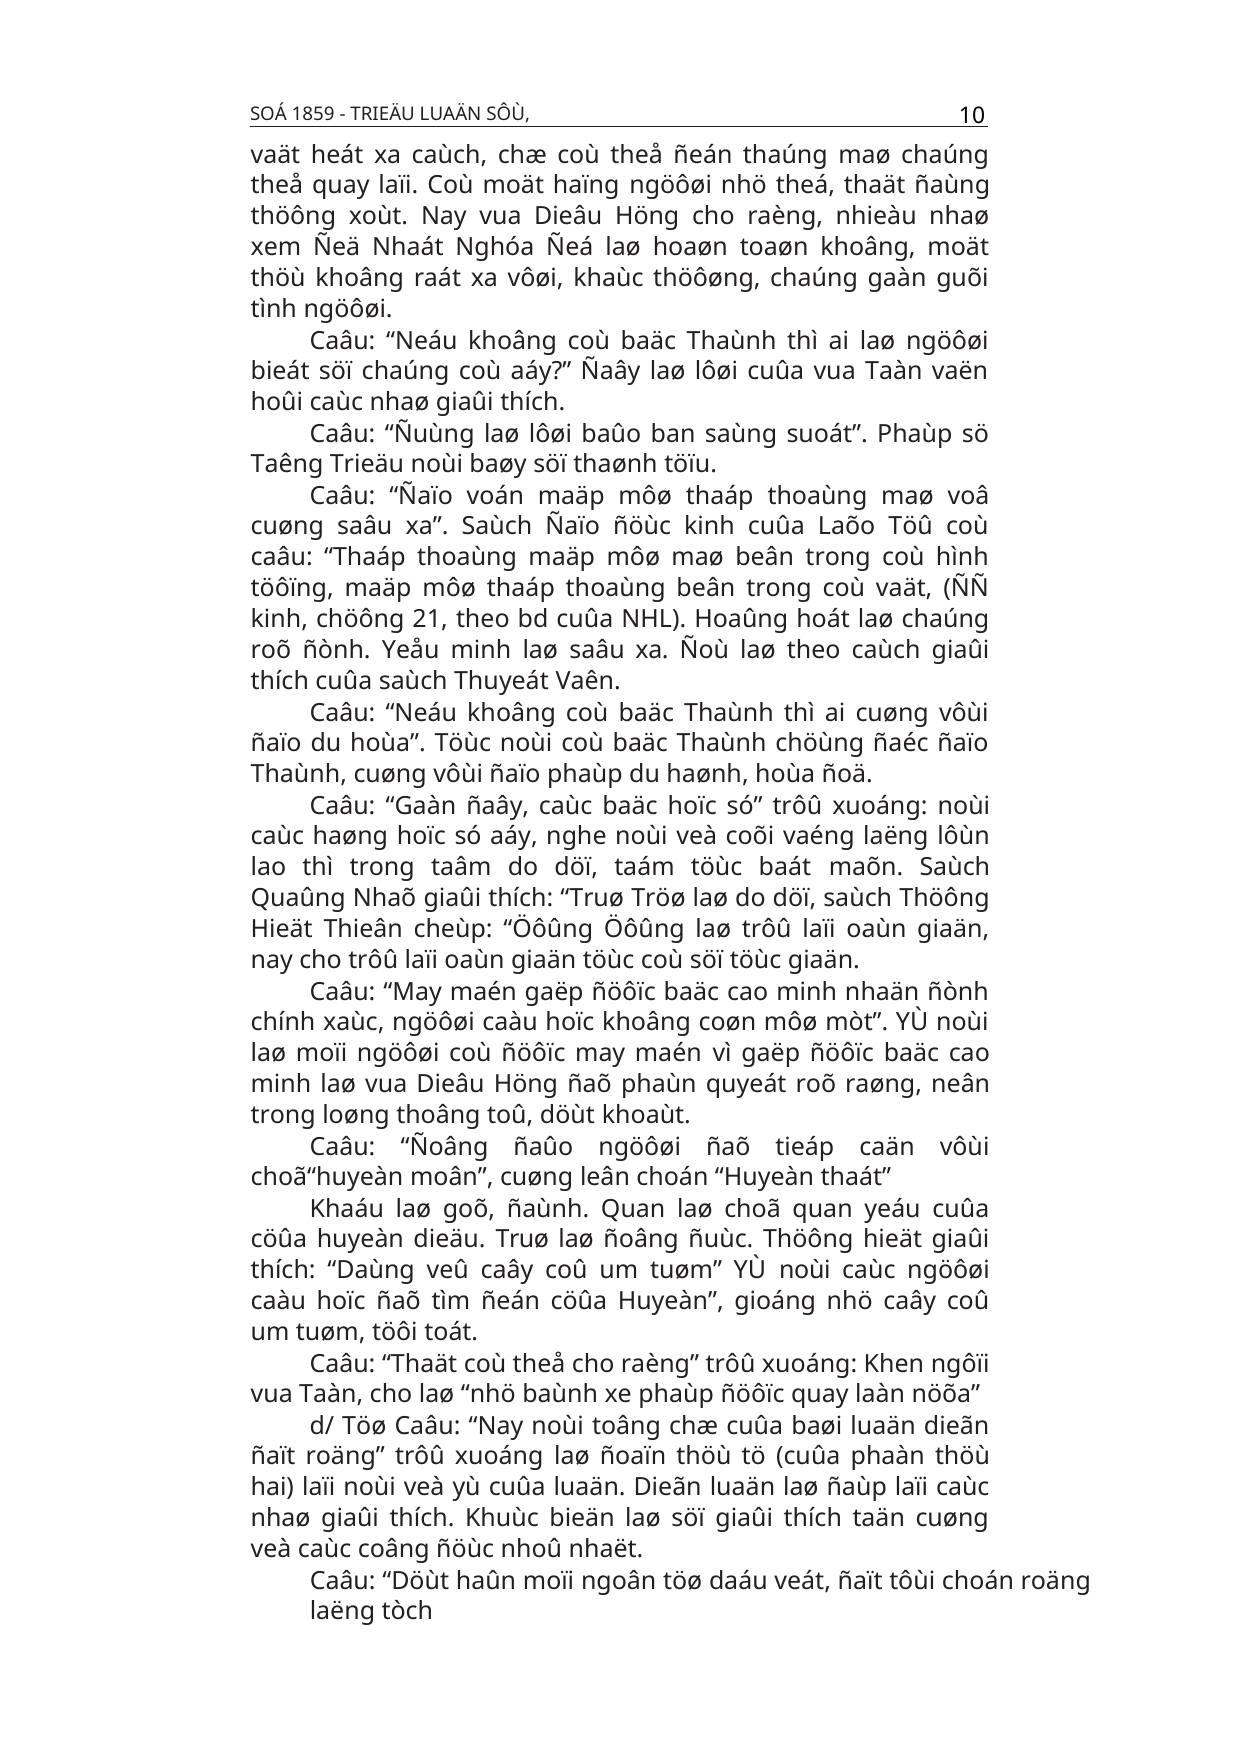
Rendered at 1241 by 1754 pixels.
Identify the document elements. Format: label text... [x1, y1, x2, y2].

text Caâu: “May maén gaëp ñöôïc baäc cao minh nhaän ñònh chính xaùc, ngöôøi caàu hoïc khoâng coøn môø mòt”. YÙ noùi laø moïi ngöôøi coù ñöôïc may maén vì gaëp ñöôïc baäc cao minh laø vua Dieâu Höng ñaõ phaùn quyeát roõ raøng, neân trong loøng thoâng toû, döùt khoaùt. [250, 976, 990, 1131]
text Caâu: “Döùt haûn moïi ngoân töø daáu veát, ñaït tôùi choán roäng laëng tòch [309, 1565, 1092, 1626]
text Caâu: “Ñaïo voán maäp môø thaáp thoaùng maø voâ cuøng saâu xa”. Saùch Ñaïo ñöùc kinh cuûa Laõo Töû coù caâu: “Thaáp thoaùng maäp môø maø beân trong coù hình töôïng, maäp môø thaáp thoaùng beân trong coù vaät, (ÑÑ kinh, chöông 21, theo bd cuûa NHL). Hoaûng hoát laø chaúng roõ ñònh. Yeåu minh laø saâu xa. Ñoù laø theo caùch giaûi thích cuûa saùch Thuyeát Vaên. [250, 479, 990, 697]
text Caâu: “Gaàn ñaây, caùc baäc hoïc só” trôû xuoáng: noùi caùc haøng hoïc só aáy, nghe noùi veà coõi vaéng laëng lôùn lao thì trong taâm do döï, taám töùc baát maõn. Saùch Quaûng Nhaõ giaûi thích: “Truø Tröø laø do döï, saùch Thöông Hieät Thieân cheùp: “Öôûng Öôûng laø trôû laïi oaùn giaän, nay cho trôû laïi oaùn giaän töùc coù söï töùc giaän. [250, 790, 990, 976]
text vaät heát xa caùch, chæ coù theå ñeán thaúng maø chaúng theå quay laïi. Coù moät haïng ngöôøi nhö theá, thaät ñaùng thöông xoùt. Nay vua Dieâu Höng cho raèng, nhieàu nhaø xem Ñeä Nhaát Nghóa Ñeá laø hoaøn toaøn khoâng, moät thöù khoâng raát xa vôøi, khaùc thöôøng, chaúng gaàn guõi tình ngöôøi. [250, 138, 990, 324]
text Caâu: “Thaät coù theå cho raèng” trôû xuoáng: Khen ngôïi vua Taàn, cho laø “nhö baùnh xe phaùp ñöôïc quay laàn nöõa” [250, 1348, 990, 1410]
text d/ Töø Caâu: “Nay noùi toâng chæ cuûa baøi luaän dieãn ñaït roäng” trôû xuoáng laø ñoaïn thöù tö (cuûa phaàn thöù hai) laïi noùi veà yù cuûa luaän. Dieãn luaän laø ñaùp laïi caùc nhaø giaûi thích. Khuùc bieän laø söï giaûi thích taän cuøng veà caùc coâng ñöùc nhoû nhaët. [250, 1410, 990, 1565]
text Caâu: “Neáu khoâng coù baäc Thaùnh thì ai laø ngöôøi bieát söï chaúng coù aáy?” Ñaây laø lôøi cuûa vua Taàn vaën hoûi caùc nhaø giaûi thích. [250, 324, 990, 418]
text Caâu: “Ñoâng ñaûo ngöôøi ñaõ tieáp caän vôùi choã“huyeàn moân”, cuøng leân choán “Huyeàn thaát” [250, 1131, 990, 1193]
text Caâu: “Ñuùng laø lôøi baûo ban saùng suoát”. Phaùp sö Taêng Trieäu noùi baøy söï thaønh töïu. [250, 418, 990, 479]
text Khaáu laø goõ, ñaùnh. Quan laø choã quan yeáu cuûa cöûa huyeàn dieäu. Truø laø ñoâng ñuùc. Thöông hieät giaûi thích: “Daùng veû caây coû um tuøm” YÙ noùi caùc ngöôøi caàu hoïc ñaõ tìm ñeán cöûa Huyeàn”, gioáng nhö caây coû um tuøm, töôi toát. [250, 1193, 990, 1348]
text Caâu: “Neáu khoâng coù baäc Thaùnh thì ai cuøng vôùi ñaïo du hoùa”. Töùc noùi coù baäc Thaùnh chöùng ñaéc ñaïo Thaùnh, cuøng vôùi ñaïo phaùp du haønh, hoùa ñoä. [250, 697, 990, 790]
